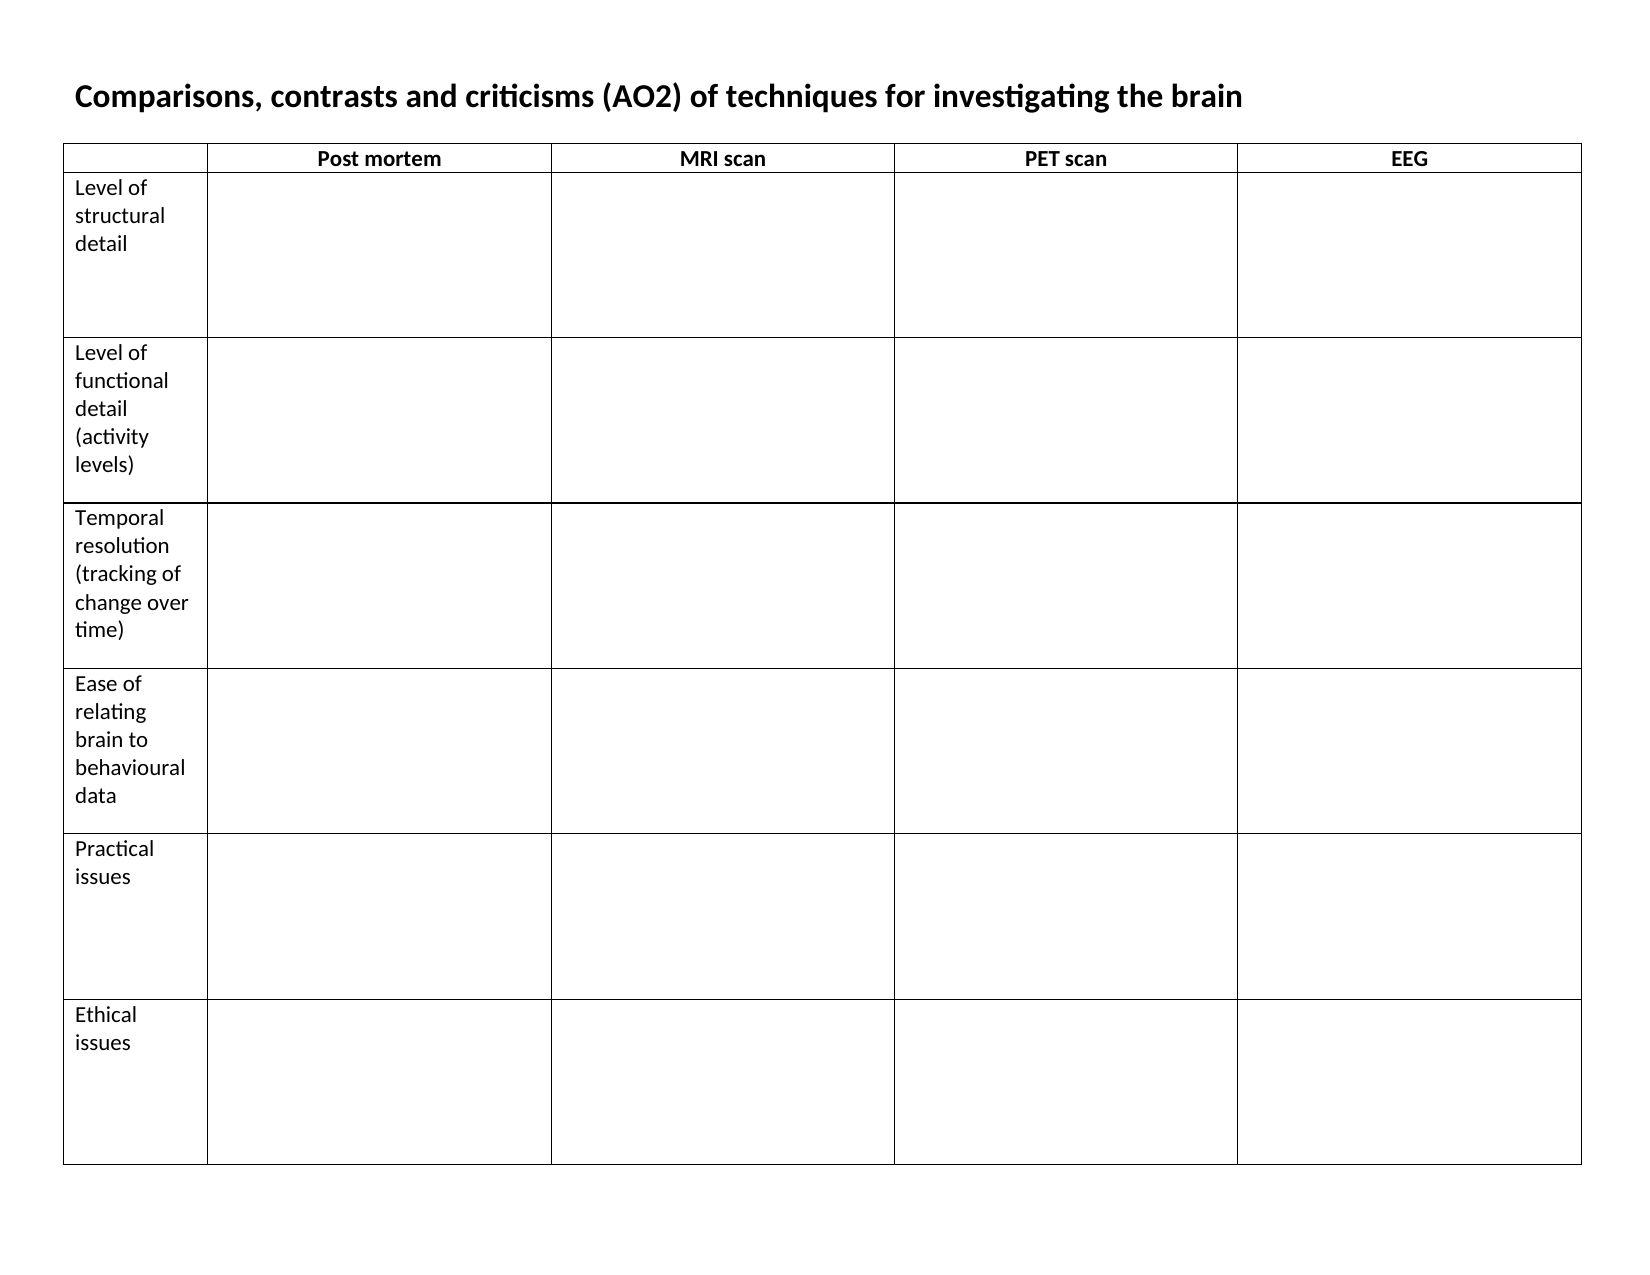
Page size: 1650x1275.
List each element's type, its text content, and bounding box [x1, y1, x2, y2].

table_header PET scan [895, 144, 1237, 172]
table_cell [1238, 338, 1581, 502]
table_cell [895, 504, 1237, 668]
table_cell [208, 338, 551, 502]
table_cell [552, 338, 894, 502]
text Comparisons, contrasts and criticisms (AO2) of techniques for investigating the brain [75, 75, 1575, 116]
table_cell [895, 338, 1237, 502]
table_header EEG [1238, 144, 1581, 172]
table_cell [552, 834, 894, 999]
table_cell [895, 173, 1237, 337]
table_cell [1238, 504, 1581, 668]
table_cell [208, 173, 551, 337]
table_cell [208, 1000, 551, 1164]
table_cell [895, 834, 1237, 999]
table_cell [552, 669, 894, 833]
table_cell [1238, 1000, 1581, 1164]
table_cell [895, 1000, 1237, 1164]
table_cell [208, 669, 551, 833]
table_header Post mortem [208, 144, 551, 172]
table_cell Ease of relating brain to behavioural data [64, 669, 207, 833]
table_cell [1238, 669, 1581, 833]
table_cell Level of structural detail [64, 173, 207, 337]
table_cell [895, 669, 1237, 833]
table_cell Practical issues [64, 834, 207, 999]
table_cell [552, 173, 894, 337]
table_cell [208, 504, 551, 668]
table_cell [552, 504, 894, 668]
table_header MRI scan [552, 144, 894, 172]
table_header [64, 144, 207, 172]
table_cell [1238, 834, 1581, 999]
table_cell [208, 834, 551, 999]
table_cell [1238, 173, 1581, 337]
table_cell Ethical issues [64, 1000, 207, 1164]
table_cell [552, 1000, 894, 1164]
table_cell Temporal resolution (tracking of change over time) [64, 504, 207, 668]
table_cell Level of functional detail (activity levels) [64, 338, 207, 502]
